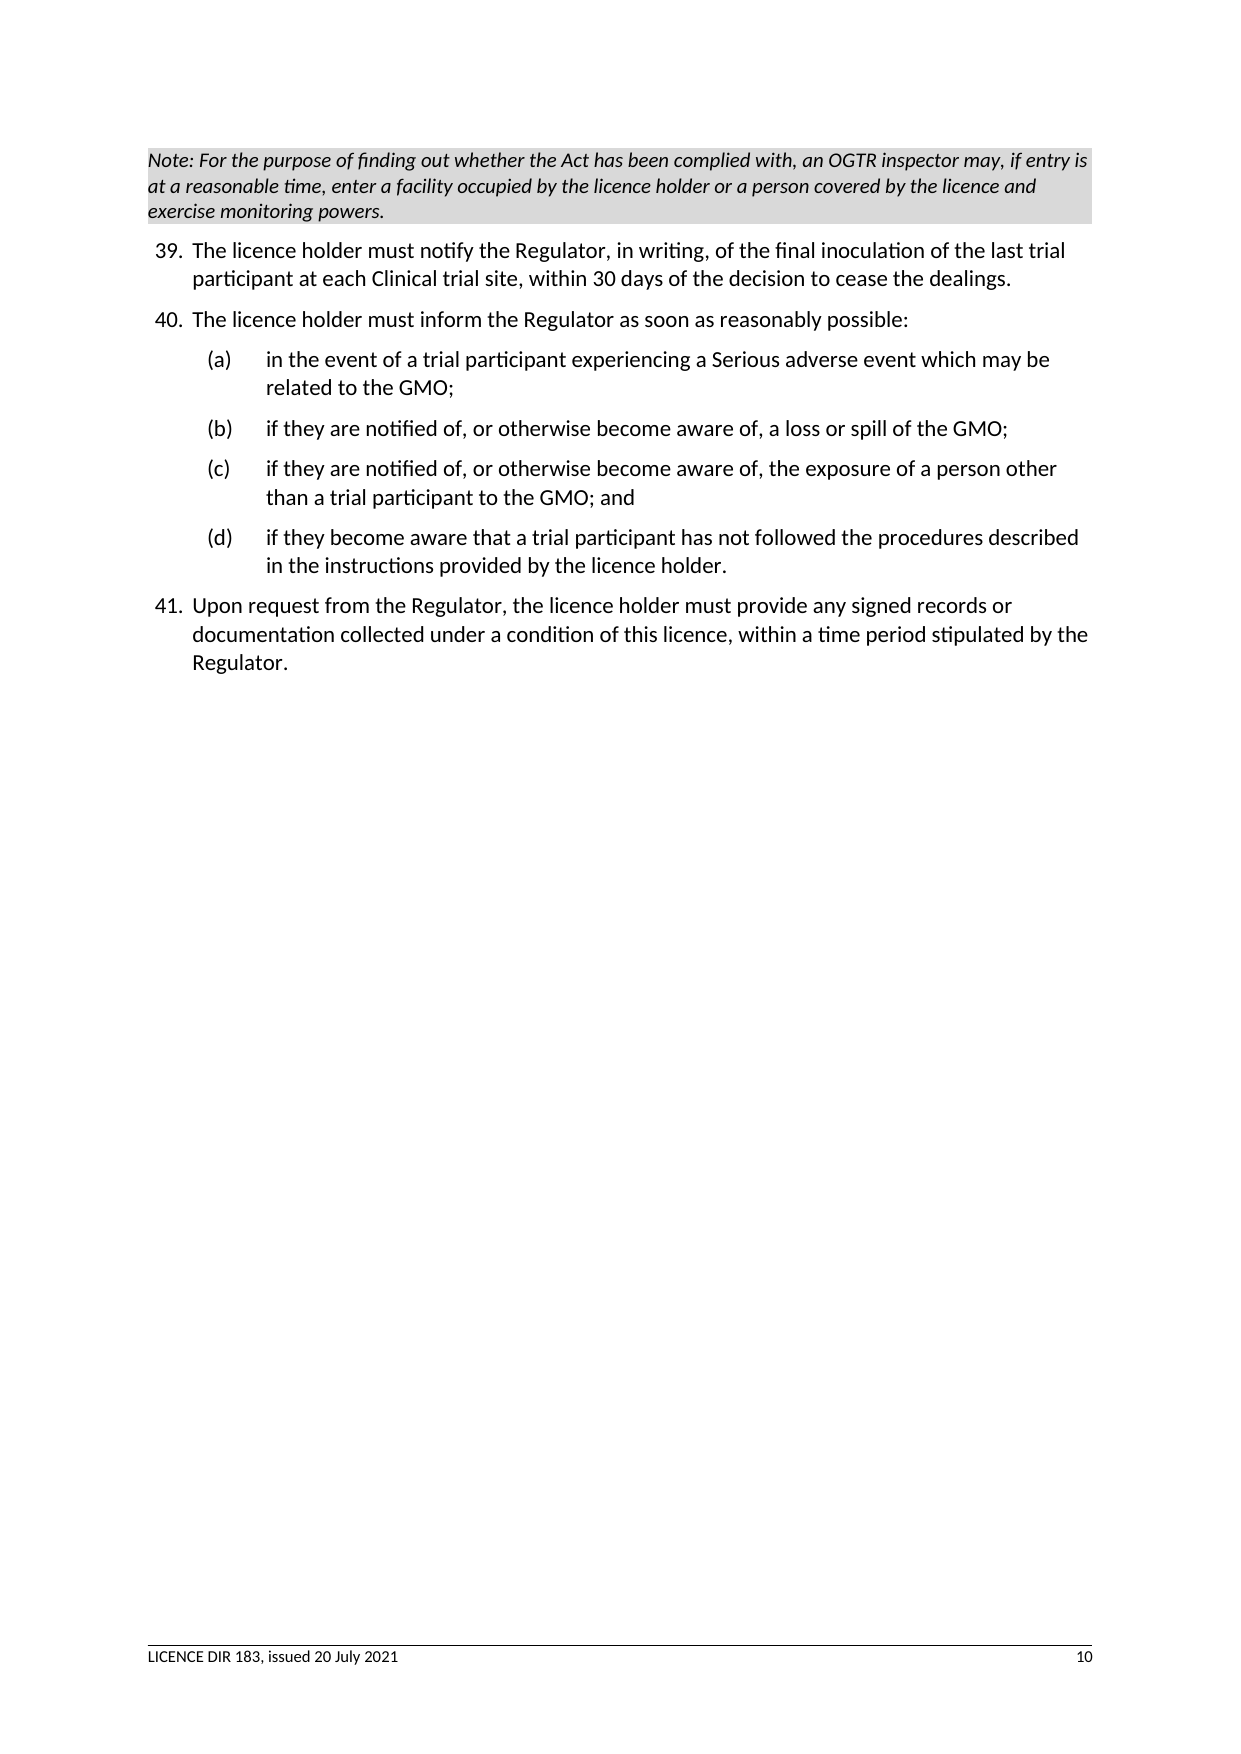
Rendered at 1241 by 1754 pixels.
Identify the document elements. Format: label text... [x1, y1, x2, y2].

list if they are notified of, or otherwise become aware of, a loss or spill of the GMO; [207, 414, 1092, 442]
text Note: For the purpose of finding out whether the Act has been complied with, an OGTR inspector may, if entry is at a reasonable time, enter a facility occupied by the licence holder or a person covered by the licence and exercise monitoring powers. [148, 148, 1092, 224]
text Upon request from the Regulator, the licence holder must provide any signed records or documentation collected under a condition of this licence, within a time period stipulated by the Regulator. [154, 592, 1092, 676]
list if they become aware that a trial participant has not followed the procedures described in the instructions provided by the licence holder. [207, 523, 1092, 579]
text The licence holder must notify the Regulator, in writing, of the final inoculation of the last trial participant at each Clinical trial site, within 30 days of the decision to cease the dealings. [154, 236, 1092, 292]
list in the event of a trial participant experiencing a Serious adverse event which may be related to the GMO; [207, 346, 1092, 402]
list if they are notified of, or otherwise become aware of, the exposure of a person other than a trial participant to the GMO; and [207, 454, 1092, 511]
text The licence holder must inform the Regulator as soon as reasonably possible: [154, 305, 1092, 333]
